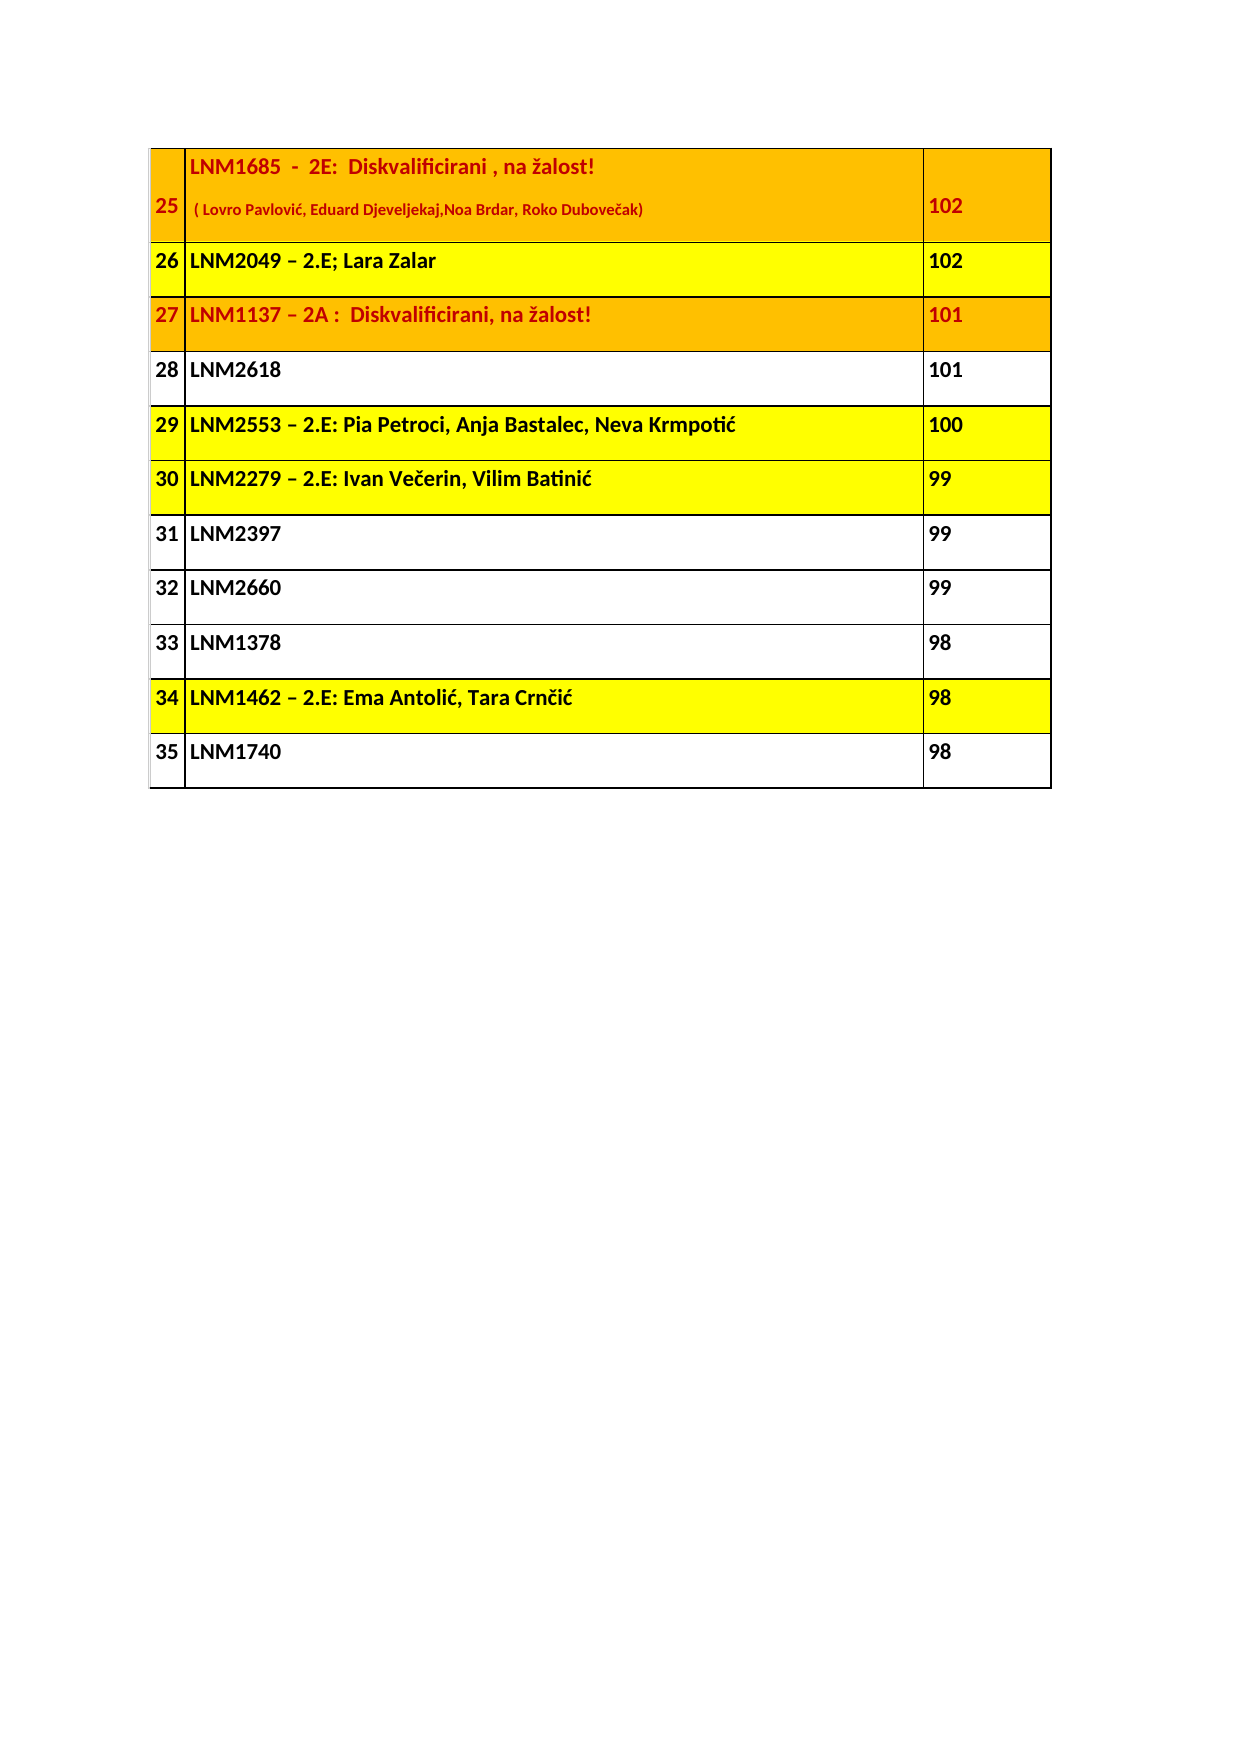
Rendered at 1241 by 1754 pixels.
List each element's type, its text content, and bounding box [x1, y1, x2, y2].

table_cell 32 [151, 571, 184, 623]
table_cell LNM1378 [186, 625, 923, 678]
table_cell 25 [151, 149, 184, 241]
table_cell 101 [924, 298, 1050, 351]
table_cell LNM2553 – 2.E: Pia Petroci, Anja Bastalec, Neva Krmpotić [186, 407, 923, 460]
table_cell 102 [924, 243, 1050, 296]
table_cell LNM1462 – 2.E: Ema Antolić, Tara Crnčić [186, 680, 923, 733]
table_cell 99 [924, 571, 1050, 623]
table_cell LNM1685 - 2E: Diskvalificirani , na žalost! ( Lovro Pavlović, Eduard Djeveljekaj,Noa Brdar, Roko Dubovečak) [186, 149, 923, 241]
table_cell 29 [151, 407, 184, 460]
table_cell 35 [151, 734, 184, 787]
table_cell 98 [924, 734, 1050, 787]
table_cell LNM1137 – 2A : Diskvalificirani, na žalost! [186, 298, 923, 351]
table_cell 26 [151, 243, 184, 296]
table_cell 30 [151, 461, 184, 514]
table_cell LNM2049 – 2.E; Lara Zalar [186, 243, 923, 296]
table_cell 34 [151, 680, 184, 733]
table_cell 99 [924, 461, 1050, 514]
table_cell 28 [151, 352, 184, 405]
table_cell 101 [924, 352, 1050, 405]
table_cell 98 [924, 680, 1050, 733]
table_cell 31 [151, 516, 184, 569]
table_cell 98 [924, 625, 1050, 678]
table_cell LNM2279 – 2.E: Ivan Večerin, Vilim Batinić [186, 461, 923, 514]
table_cell LNM2660 [186, 571, 923, 623]
table_cell LNM2618 [186, 352, 923, 405]
table_cell 100 [924, 407, 1050, 460]
table_cell 99 [924, 516, 1050, 569]
table_cell LNM2397 [186, 516, 923, 569]
table_cell 33 [151, 625, 184, 678]
table_cell LNM1740 [186, 734, 923, 787]
table_cell 102 [924, 149, 1050, 241]
table_cell 27 [151, 298, 184, 351]
